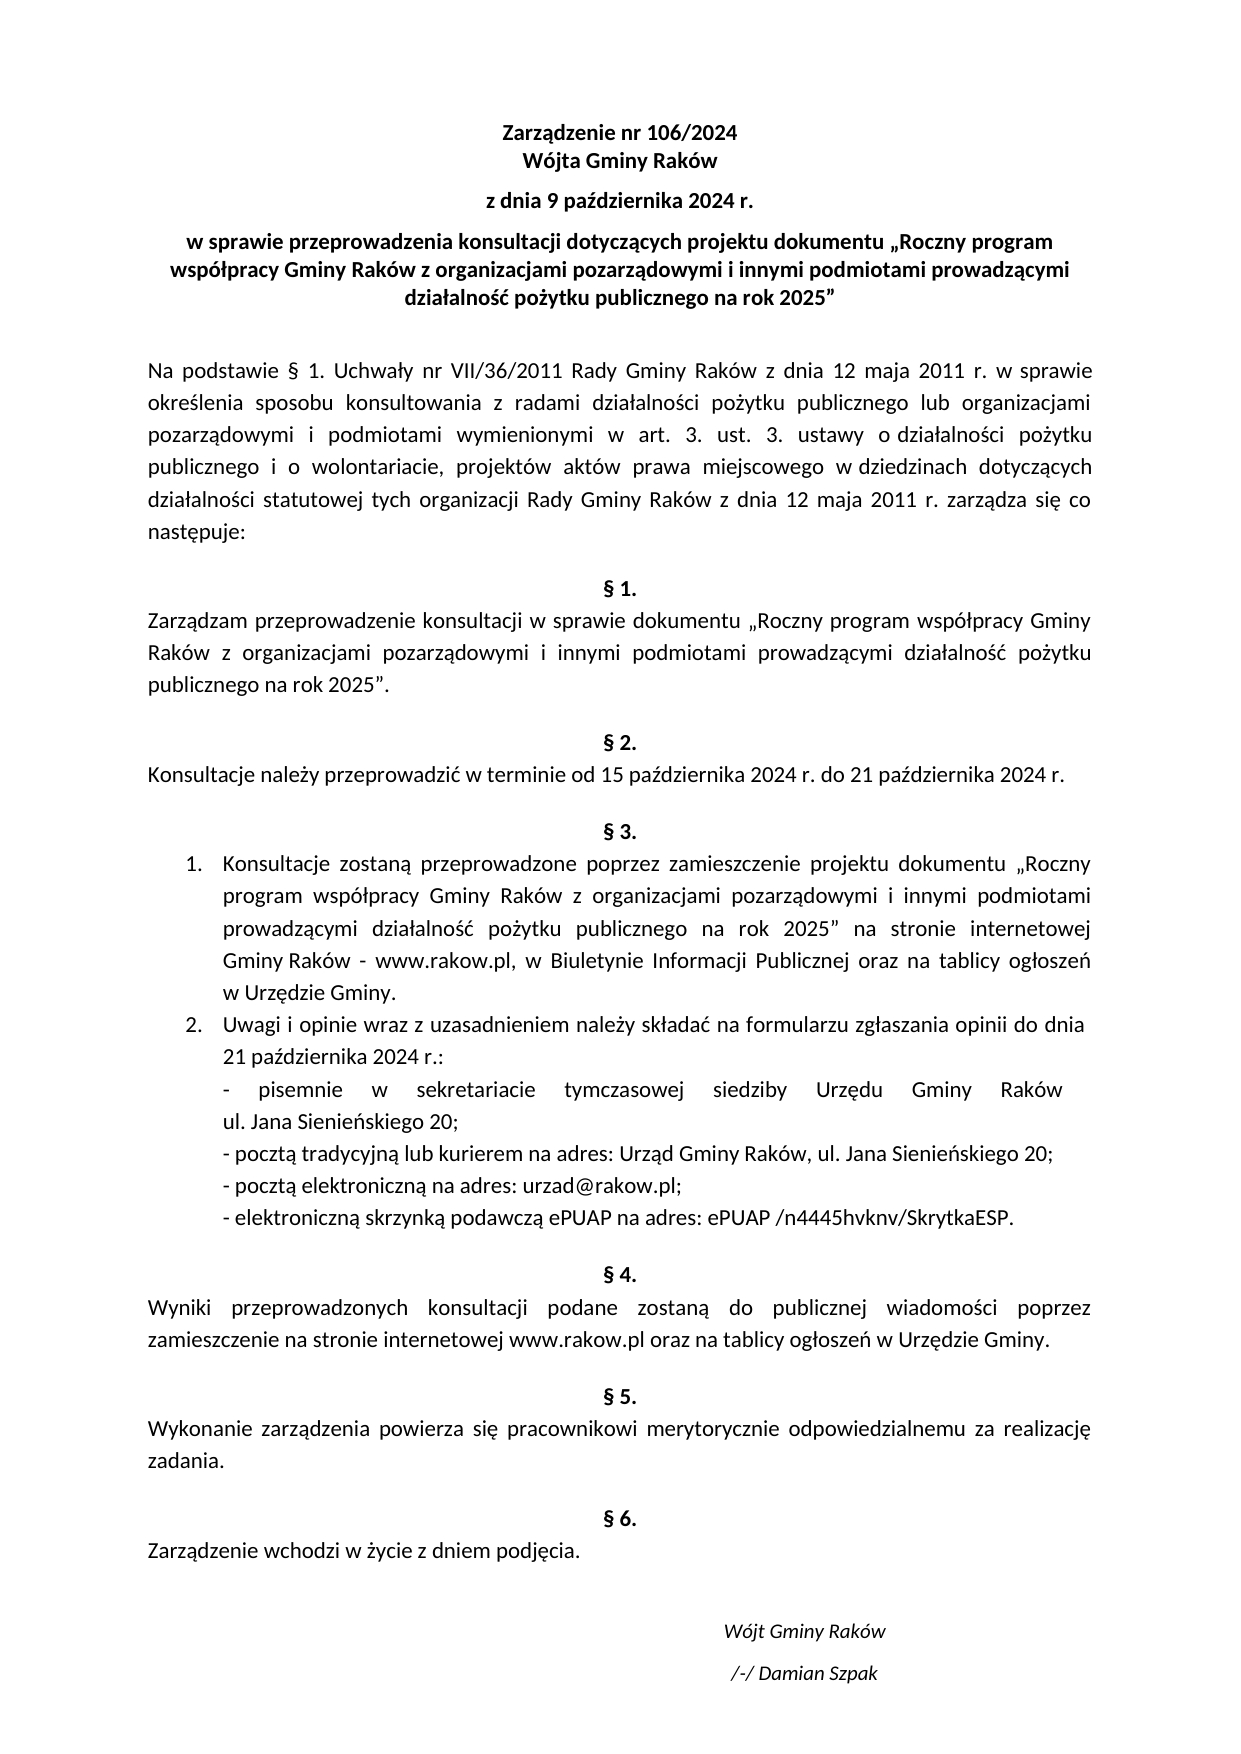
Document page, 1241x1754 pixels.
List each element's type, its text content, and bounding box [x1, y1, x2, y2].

text Wykonanie zarządzenia powierza się pracownikowi merytorycznie odpowiedzialnemu za realizację zadania. [148, 1414, 1092, 1474]
text z dnia 9 października 2024 r. [148, 187, 1092, 215]
text Na podstawie § 1. Uchwały nr VII/36/2011 Rady Gminy Raków z dnia 12 maja 2011 r. w sprawie określenia sposobu konsultowania z radami działalności pożytku publicznego lub organizacjami pozarządowymi i podmiotami wymienionymi w art. 3. ust. 3. ustawy o działalności pożytku publicznego i o wolontariacie, projektów aktów prawa miejscowego w dziedzinach dotyczących działalności statutowej tych organizacji Rady Gminy Raków z dnia 12 maja 2011 r. zarządza się co następuje: [148, 356, 1092, 545]
text Wójt Gminy Raków [516, 1618, 1092, 1643]
list - elektroniczną skrzynką podawczą ePUAP na adres: ePUAP /n4445hvknv/SkrytkaESP. [223, 1203, 1092, 1231]
text Wójta Gminy Raków [148, 146, 1092, 174]
text § 1. [148, 574, 1092, 602]
text Zarządzenie nr 106/2024 [148, 118, 1092, 146]
list - pocztą tradycyjną lub kurierem na adres: Urząd Gminy Raków, ul. Jana Sienieńskiego 20; [223, 1139, 1092, 1167]
text w sprawie przeprowadzenia konsultacji dotyczących projektu dokumentu „Roczny program współpracy Gminy Raków z organizacjami pozarządowymi i innymi podmiotami prowadzącymi działalność pożytku publicznego na rok 2025” [148, 227, 1092, 311]
list - pocztą elektroniczną na adres: urzad@rakow.pl; [223, 1171, 1092, 1199]
text Wyniki przeprowadzonych konsultacji podane zostaną do publicznej wiadomości poprzez zamieszczenie na stronie internetowej www.rakow.pl oraz na tablicy ogłoszeń w Urzędzie Gminy. [148, 1293, 1092, 1353]
text /-/ Damian Szpak [516, 1660, 1092, 1685]
text Zarządzam przeprowadzenie konsultacji w sprawie dokumentu „Roczny program współpracy Gminy Raków z organizacjami pozarządowymi i innymi podmiotami prowadzącymi działalność pożytku publicznego na rok 2025”. [148, 606, 1092, 699]
list - pisemnie w sekretariacie tymczasowej siedziby Urzędu Gminy Raków ul. Jana Sienieńskiego 20; [223, 1075, 1092, 1135]
text Zarządzenie wchodzi w życie z dniem podjęcia. [148, 1536, 1092, 1564]
text § 6. [148, 1504, 1092, 1532]
text Konsultacje należy przeprowadzić w terminie od 15 października 2024 r. do 21 października 2024 r. [148, 760, 1092, 788]
list Uwagi i opinie wraz z uzasadnieniem należy składać na formularzu zgłaszania opinii do dnia 21 października 2024 r.: [185, 1010, 1092, 1071]
text § 3. [148, 817, 1092, 845]
text § 4. [148, 1261, 1092, 1289]
text § 5. [148, 1382, 1092, 1410]
text § 2. [148, 728, 1092, 756]
list Konsultacje zostaną przeprowadzone poprzez zamieszczenie projektu dokumentu „Roczny program współpracy Gminy Raków z organizacjami pozarządowymi i innymi podmiotami prowadzącymi działalność pożytku publicznego na rok 2025” na stronie internetowej Gminy Raków - www.rakow.pl, w Biuletynie Informacji Publicznej oraz na tablicy ogłoszeń w Urzędzie Gminy. [185, 849, 1092, 1006]
